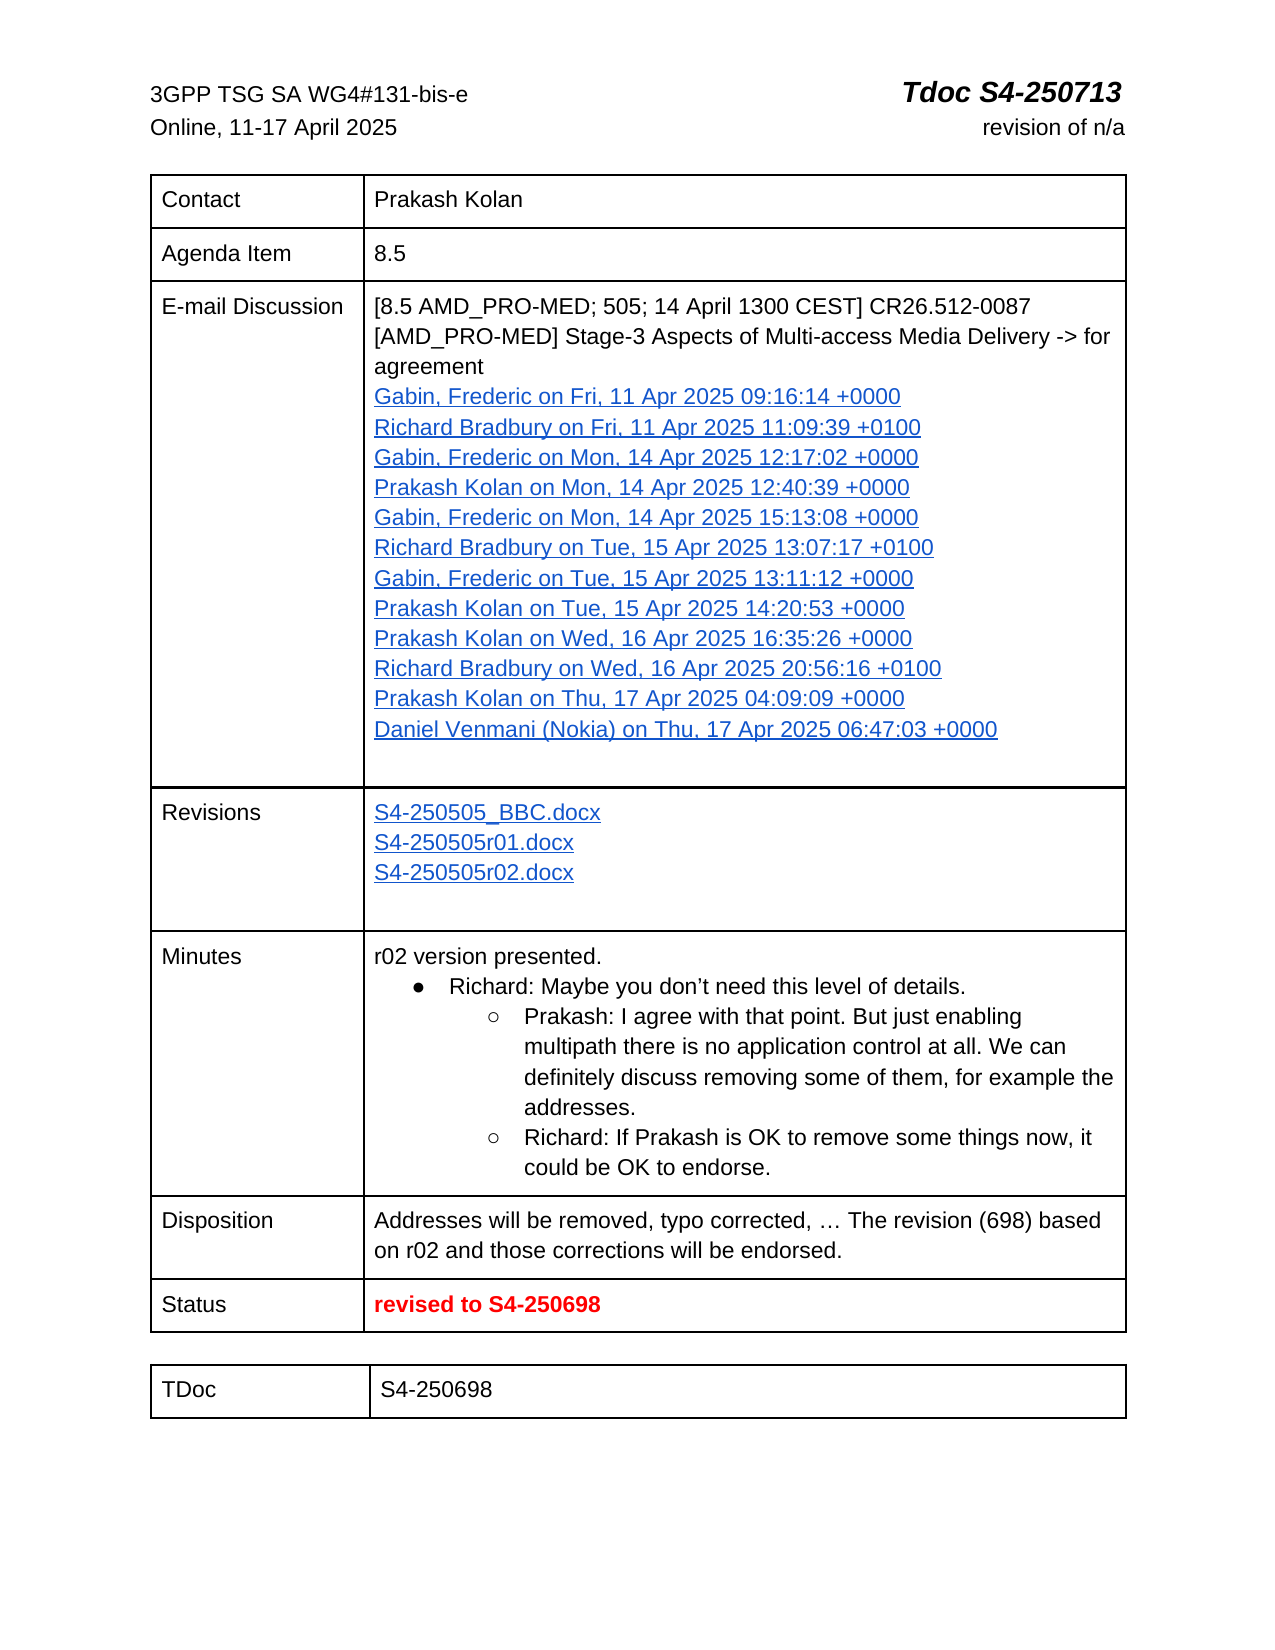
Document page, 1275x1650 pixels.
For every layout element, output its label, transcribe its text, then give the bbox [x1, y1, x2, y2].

table_cell r02 version presented. Richard: Maybe you don’t need this level of details. Prakash: I agree with that point. But just enabling multipath there is no application control at all. We can definitely discuss removing some of them, for example the addresses. Richard: If Prakash is OK to remove some things now, it could be OK to endorse. [365, 932, 1125, 1195]
table_cell S4-250505_BBC.docx S4-250505r01.docx S4-250505r02.docx [365, 789, 1125, 930]
table_cell Disposition [152, 1197, 363, 1278]
table_cell Contact [152, 176, 363, 227]
table_cell Prakash Kolan [365, 176, 1125, 227]
table_cell E-mail Discussion [152, 282, 363, 786]
table_cell Addresses will be removed, typo corrected, … The revision (698) based on r02 and those corrections will be endorsed. [365, 1197, 1125, 1278]
table_cell Status [152, 1280, 363, 1331]
table_cell revised to S4-250698 [365, 1280, 1125, 1331]
table_cell Minutes [152, 932, 363, 1195]
table_header S4-250698 [371, 1366, 1125, 1417]
table_header TDoc [152, 1366, 369, 1417]
table_cell 8.5 [365, 229, 1125, 280]
table_cell [8.5 AMD_PRO-MED; 505; 14 April 1300 CEST] CR26.512-0087 [AMD_PRO-MED] Stage-3 Aspects of Multi-access Media Delivery -> for agreement Gabin, Frederic on Fri, 11 Apr 2025 09:16:14 +0000 Richard Bradbury on Fri, 11 Apr 2025 11:09:39 +0100 Gabin, Frederic on Mon, 14 Apr 2025 12:17:02 +0000 Prakash Kolan on Mon, 14 Apr 2025 12:40:39 +0000 Gabin, Frederic on Mon, 14 Apr 2025 15:13:08 +0000 Richard Bradbury on Tue, 15 Apr 2025 13:07:17 +0100 Gabin, Frederic on Tue, 15 Apr 2025 13:11:12 +0000 Prakash Kolan on Tue, 15 Apr 2025 14:20:53 +0000 Prakash Kolan on Wed, 16 Apr 2025 16:35:26 +0000 Richard Bradbury on Wed, 16 Apr 2025 20:56:16 +0100 Prakash Kolan on Thu, 17 Apr 2025 04:09:09 +0000 Daniel Venmani (Nokia) on Thu, 17 Apr 2025 06:47:03 +0000 [365, 282, 1125, 786]
table_cell Revisions [152, 789, 363, 930]
table_cell Agenda Item [152, 229, 363, 280]
